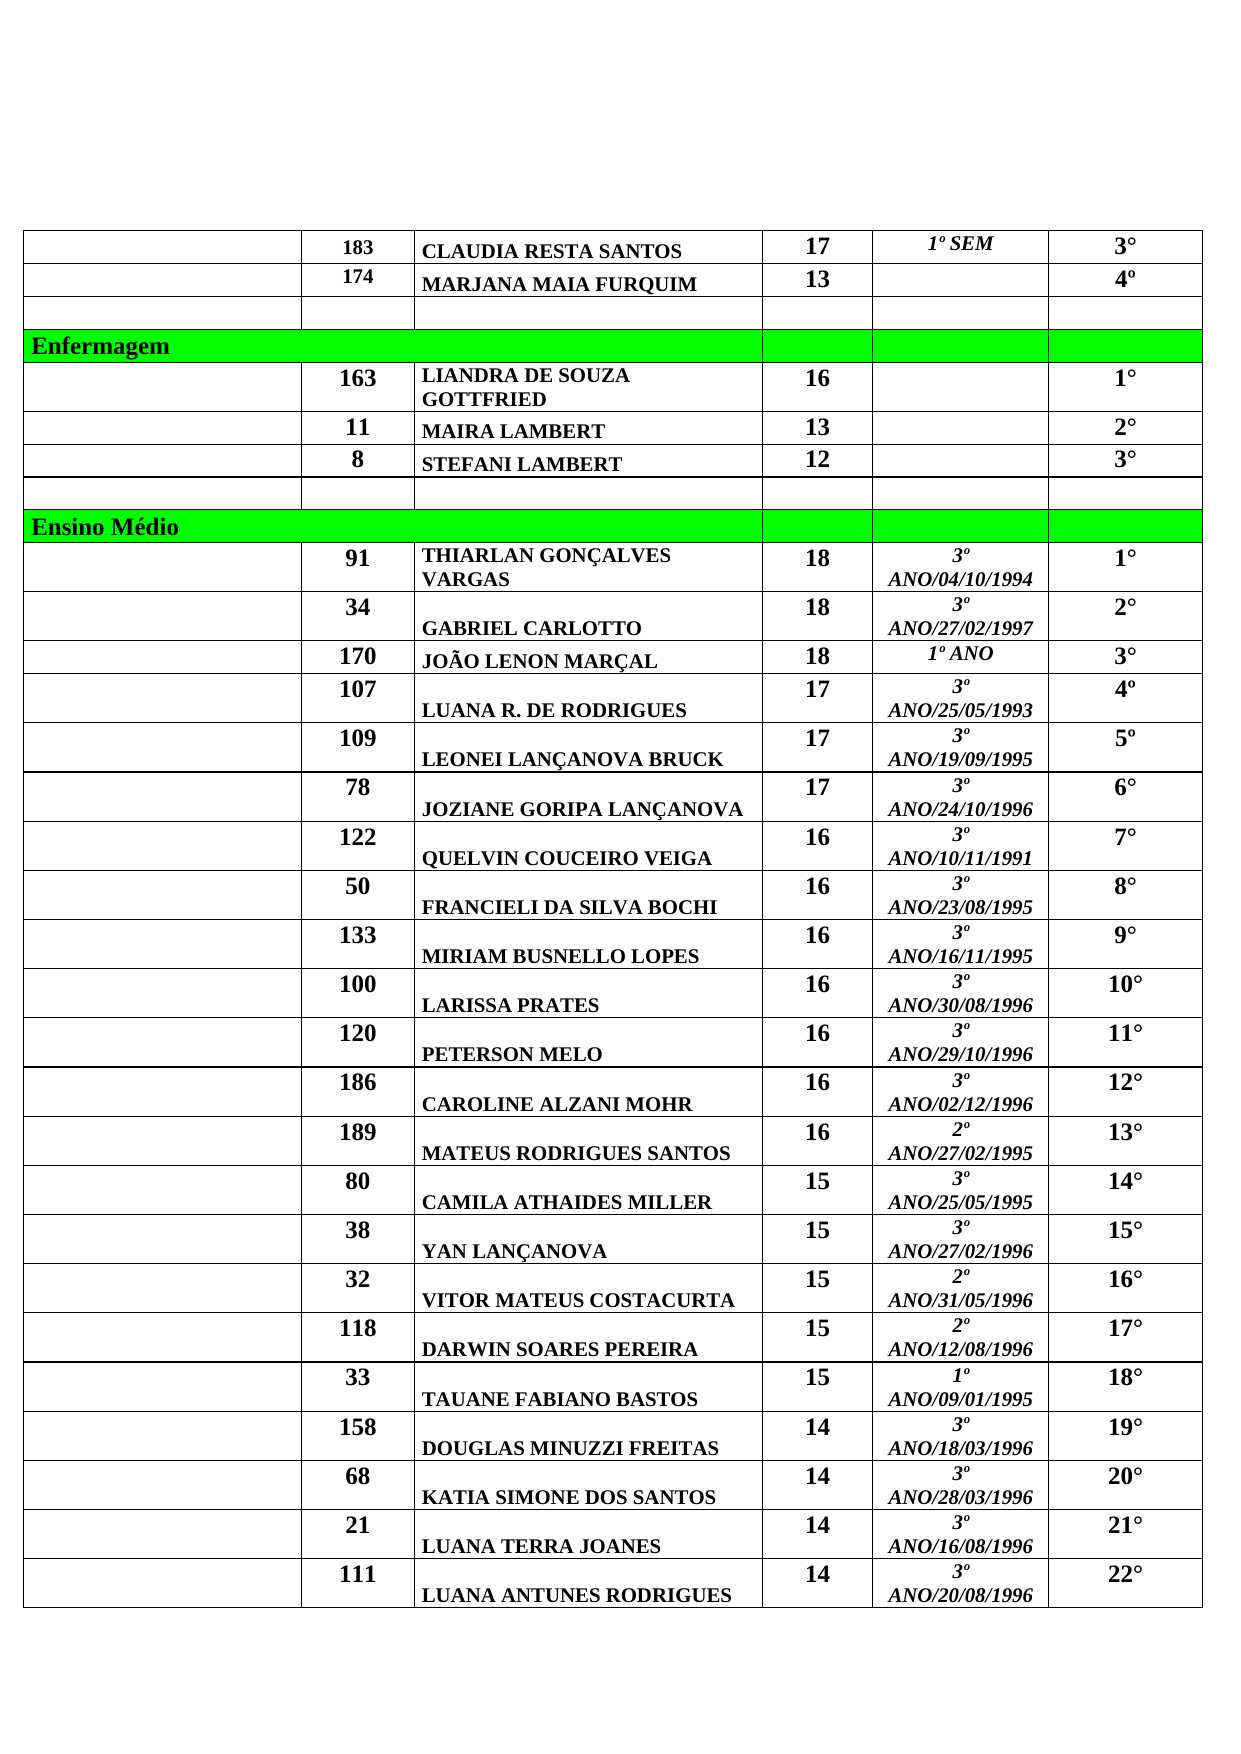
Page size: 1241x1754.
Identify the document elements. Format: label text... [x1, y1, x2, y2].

table_cell 2º ANO/31/05/1996 [873, 1264, 1048, 1312]
table_cell 3º ANO/16/08/1996 [873, 1510, 1048, 1558]
table_cell [24, 1117, 301, 1165]
table_cell 16 [763, 822, 872, 870]
table_cell [873, 445, 1048, 476]
table_cell 16 [763, 363, 872, 411]
table_cell [24, 1363, 301, 1411]
table_cell 163 [302, 363, 414, 411]
table_cell 133 [302, 920, 414, 968]
table_cell 111 [302, 1559, 414, 1607]
table_cell 158 [302, 1412, 414, 1460]
table_cell 1º SEM [873, 231, 1048, 263]
table_cell [24, 592, 301, 640]
table_cell 3º ANO/30/08/1996 [873, 969, 1048, 1017]
table_cell 38 [302, 1215, 414, 1263]
table_cell 9° [1049, 920, 1202, 968]
table_cell 11° [1049, 1018, 1202, 1066]
table_cell 18 [763, 543, 872, 591]
table_cell 3º ANO/25/05/1993 [873, 674, 1048, 722]
table_cell 12° [1049, 1068, 1202, 1116]
table_cell 183 [302, 231, 414, 263]
table_cell 8 [302, 445, 414, 476]
table_cell [873, 264, 1048, 296]
table_cell [24, 1510, 301, 1558]
table_cell 18 [763, 592, 872, 640]
table_cell 15 [763, 1215, 872, 1263]
table_cell [24, 674, 301, 722]
table_cell TAUANE FABIANO BASTOS [415, 1363, 762, 1411]
table_cell LUANA TERRA JOANES [415, 1510, 762, 1558]
table_cell [763, 510, 872, 542]
table_cell [873, 412, 1048, 443]
table_cell STEFANI LAMBERT [415, 445, 762, 476]
table_cell 15 [763, 1166, 872, 1214]
table_cell [24, 871, 301, 919]
table_cell [1049, 330, 1202, 362]
table_cell 16 [763, 1018, 872, 1066]
table_cell LARISSA PRATES [415, 969, 762, 1017]
table_cell [1049, 478, 1202, 509]
table_cell [1049, 297, 1202, 329]
table_cell [24, 1313, 301, 1361]
table_cell LEONEI LANÇANOVA BRUCK [415, 723, 762, 771]
table_cell 14 [763, 1510, 872, 1558]
table_cell 16 [763, 1117, 872, 1165]
table_cell 3° [1049, 641, 1202, 673]
table_cell 3º ANO/29/10/1996 [873, 1018, 1048, 1066]
table_cell 3° [1049, 231, 1202, 263]
table_cell 3º ANO/16/11/1995 [873, 920, 1048, 968]
table_cell 17 [763, 231, 872, 263]
table_cell 15 [763, 1363, 872, 1411]
table_cell [24, 445, 301, 476]
table_cell QUELVIN COUCEIRO VEIGA [415, 822, 762, 870]
table_cell 18° [1049, 1363, 1202, 1411]
table_cell 3º ANO/19/09/1995 [873, 723, 1048, 771]
table_cell [24, 723, 301, 771]
table_cell THIARLAN GONÇALVES VARGAS [415, 543, 762, 591]
table_cell 7° [1049, 822, 1202, 870]
table_cell 16 [763, 871, 872, 919]
table_cell 5º [1049, 723, 1202, 771]
table_cell [24, 1461, 301, 1509]
table_cell [302, 478, 414, 509]
table_cell 32 [302, 1264, 414, 1312]
table_cell 122 [302, 822, 414, 870]
table_cell 3º ANO/27/02/1997 [873, 592, 1048, 640]
table_cell 3º ANO/02/12/1996 [873, 1068, 1048, 1116]
table_cell 189 [302, 1117, 414, 1165]
table_cell LUANA ANTUNES RODRIGUES [415, 1559, 762, 1607]
table_cell [24, 543, 301, 591]
table_cell 33 [302, 1363, 414, 1411]
table_cell [24, 1068, 301, 1116]
table_cell [24, 1215, 301, 1263]
table_cell [24, 822, 301, 870]
table_cell 2° [1049, 412, 1202, 443]
table_cell 16 [763, 969, 872, 1017]
table_cell 170 [302, 641, 414, 673]
table_cell 14 [763, 1461, 872, 1509]
table_cell GABRIEL CARLOTTO [415, 592, 762, 640]
table_cell LUANA R. DE RODRIGUES [415, 674, 762, 722]
table_cell 17° [1049, 1313, 1202, 1361]
table_cell [415, 297, 762, 329]
table_cell 4º [1049, 264, 1202, 296]
table_cell 1° [1049, 543, 1202, 591]
table_cell 15° [1049, 1215, 1202, 1263]
table_cell [763, 478, 872, 509]
table_cell [873, 297, 1048, 329]
table_cell [24, 264, 301, 296]
table_cell 186 [302, 1068, 414, 1116]
table_cell 3º ANO/10/11/1991 [873, 822, 1048, 870]
table_cell [873, 363, 1048, 411]
table_cell JOÃO LENON MARÇAL [415, 641, 762, 673]
table_cell 17 [763, 723, 872, 771]
table_cell 107 [302, 674, 414, 722]
table_cell 91 [302, 543, 414, 591]
table_cell 6° [1049, 773, 1202, 821]
table_cell 34 [302, 592, 414, 640]
table_cell 3º ANO/25/05/1995 [873, 1166, 1048, 1214]
table_cell 1º ANO [873, 641, 1048, 673]
table_cell VITOR MATEUS COSTACURTA [415, 1264, 762, 1312]
table_cell [24, 920, 301, 968]
table_cell 13 [763, 412, 872, 443]
table_cell [24, 363, 301, 411]
table_cell 16 [763, 1068, 872, 1116]
table_cell 15 [763, 1313, 872, 1361]
table_cell [24, 231, 301, 263]
table_cell MIRIAM BUSNELLO LOPES [415, 920, 762, 968]
table_cell 14 [763, 1559, 872, 1607]
table_cell [1049, 510, 1202, 542]
table_cell CLAUDIA RESTA SANTOS [415, 231, 762, 263]
table_cell 1° [1049, 363, 1202, 411]
table_cell 13 [763, 264, 872, 296]
table_cell 2° [1049, 592, 1202, 640]
table_cell [24, 1018, 301, 1066]
table_cell 13° [1049, 1117, 1202, 1165]
table_cell 17 [763, 674, 872, 722]
table_cell CAROLINE ALZANI MOHR [415, 1068, 762, 1116]
table_cell 19° [1049, 1412, 1202, 1460]
table_cell PETERSON MELO [415, 1018, 762, 1066]
table_cell [24, 1559, 301, 1607]
table_cell 12 [763, 445, 872, 476]
table_cell 3º ANO/20/08/1996 [873, 1559, 1048, 1607]
table_cell 2º ANO/27/02/1995 [873, 1117, 1048, 1165]
table_cell 3º ANO/04/10/1994 [873, 543, 1048, 591]
table_cell 3º ANO/24/10/1996 [873, 773, 1048, 821]
table_cell FRANCIELI DA SILVA BOCHI [415, 871, 762, 919]
table_cell MARJANA MAIA FURQUIM [415, 264, 762, 296]
table_cell Enfermagem [24, 330, 762, 362]
table_cell [24, 478, 301, 509]
table_cell 78 [302, 773, 414, 821]
table_cell 22° [1049, 1559, 1202, 1607]
table_cell [24, 412, 301, 443]
table_cell MATEUS RODRIGUES SANTOS [415, 1117, 762, 1165]
table_cell 118 [302, 1313, 414, 1361]
table_cell 17 [763, 773, 872, 821]
table_cell [763, 297, 872, 329]
table_cell 50 [302, 871, 414, 919]
table_cell 15 [763, 1264, 872, 1312]
table_cell [24, 1166, 301, 1214]
table_cell 3° [1049, 445, 1202, 476]
table_cell 80 [302, 1166, 414, 1214]
table_cell Ensino Médio [24, 510, 762, 542]
table_cell JOZIANE GORIPA LANÇANOVA [415, 773, 762, 821]
table_cell 16° [1049, 1264, 1202, 1312]
table_cell 18 [763, 641, 872, 673]
table_cell 3º ANO/28/03/1996 [873, 1461, 1048, 1509]
table_cell CAMILA ATHAIDES MILLER [415, 1166, 762, 1214]
table_cell [24, 773, 301, 821]
table_cell YAN LANÇANOVA [415, 1215, 762, 1263]
table_cell [24, 969, 301, 1017]
table_cell 14° [1049, 1166, 1202, 1214]
table_cell 21 [302, 1510, 414, 1558]
table_cell 100 [302, 969, 414, 1017]
table_cell LIANDRA DE SOUZA GOTTFRIED [415, 363, 762, 411]
table_cell 11 [302, 412, 414, 443]
table_cell 3º ANO/23/08/1995 [873, 871, 1048, 919]
table_cell 16 [763, 920, 872, 968]
table_cell 2º ANO/12/08/1996 [873, 1313, 1048, 1361]
table_cell DOUGLAS MINUZZI FREITAS [415, 1412, 762, 1460]
table_cell 21° [1049, 1510, 1202, 1558]
table_cell 120 [302, 1018, 414, 1066]
table_cell 10° [1049, 969, 1202, 1017]
table_cell 8° [1049, 871, 1202, 919]
table_cell [24, 1264, 301, 1312]
table_cell 3º ANO/27/02/1996 [873, 1215, 1048, 1263]
table_cell 20° [1049, 1461, 1202, 1509]
table_cell [302, 297, 414, 329]
table_cell 4º [1049, 674, 1202, 722]
table_cell [24, 1412, 301, 1460]
table_cell 68 [302, 1461, 414, 1509]
table_cell [873, 478, 1048, 509]
table_cell 109 [302, 723, 414, 771]
table_cell [24, 297, 301, 329]
table_cell [24, 641, 301, 673]
table_cell MAIRA LAMBERT [415, 412, 762, 443]
table_cell 174 [302, 264, 414, 296]
table_cell [873, 330, 1048, 362]
table_cell 3º ANO/18/03/1996 [873, 1412, 1048, 1460]
table_cell 14 [763, 1412, 872, 1460]
table_cell 1º ANO/09/01/1995 [873, 1363, 1048, 1411]
table_cell DARWIN SOARES PEREIRA [415, 1313, 762, 1361]
table_cell KATIA SIMONE DOS SANTOS [415, 1461, 762, 1509]
table_cell [873, 510, 1048, 542]
table_cell [763, 330, 872, 362]
table_cell [415, 478, 762, 509]
